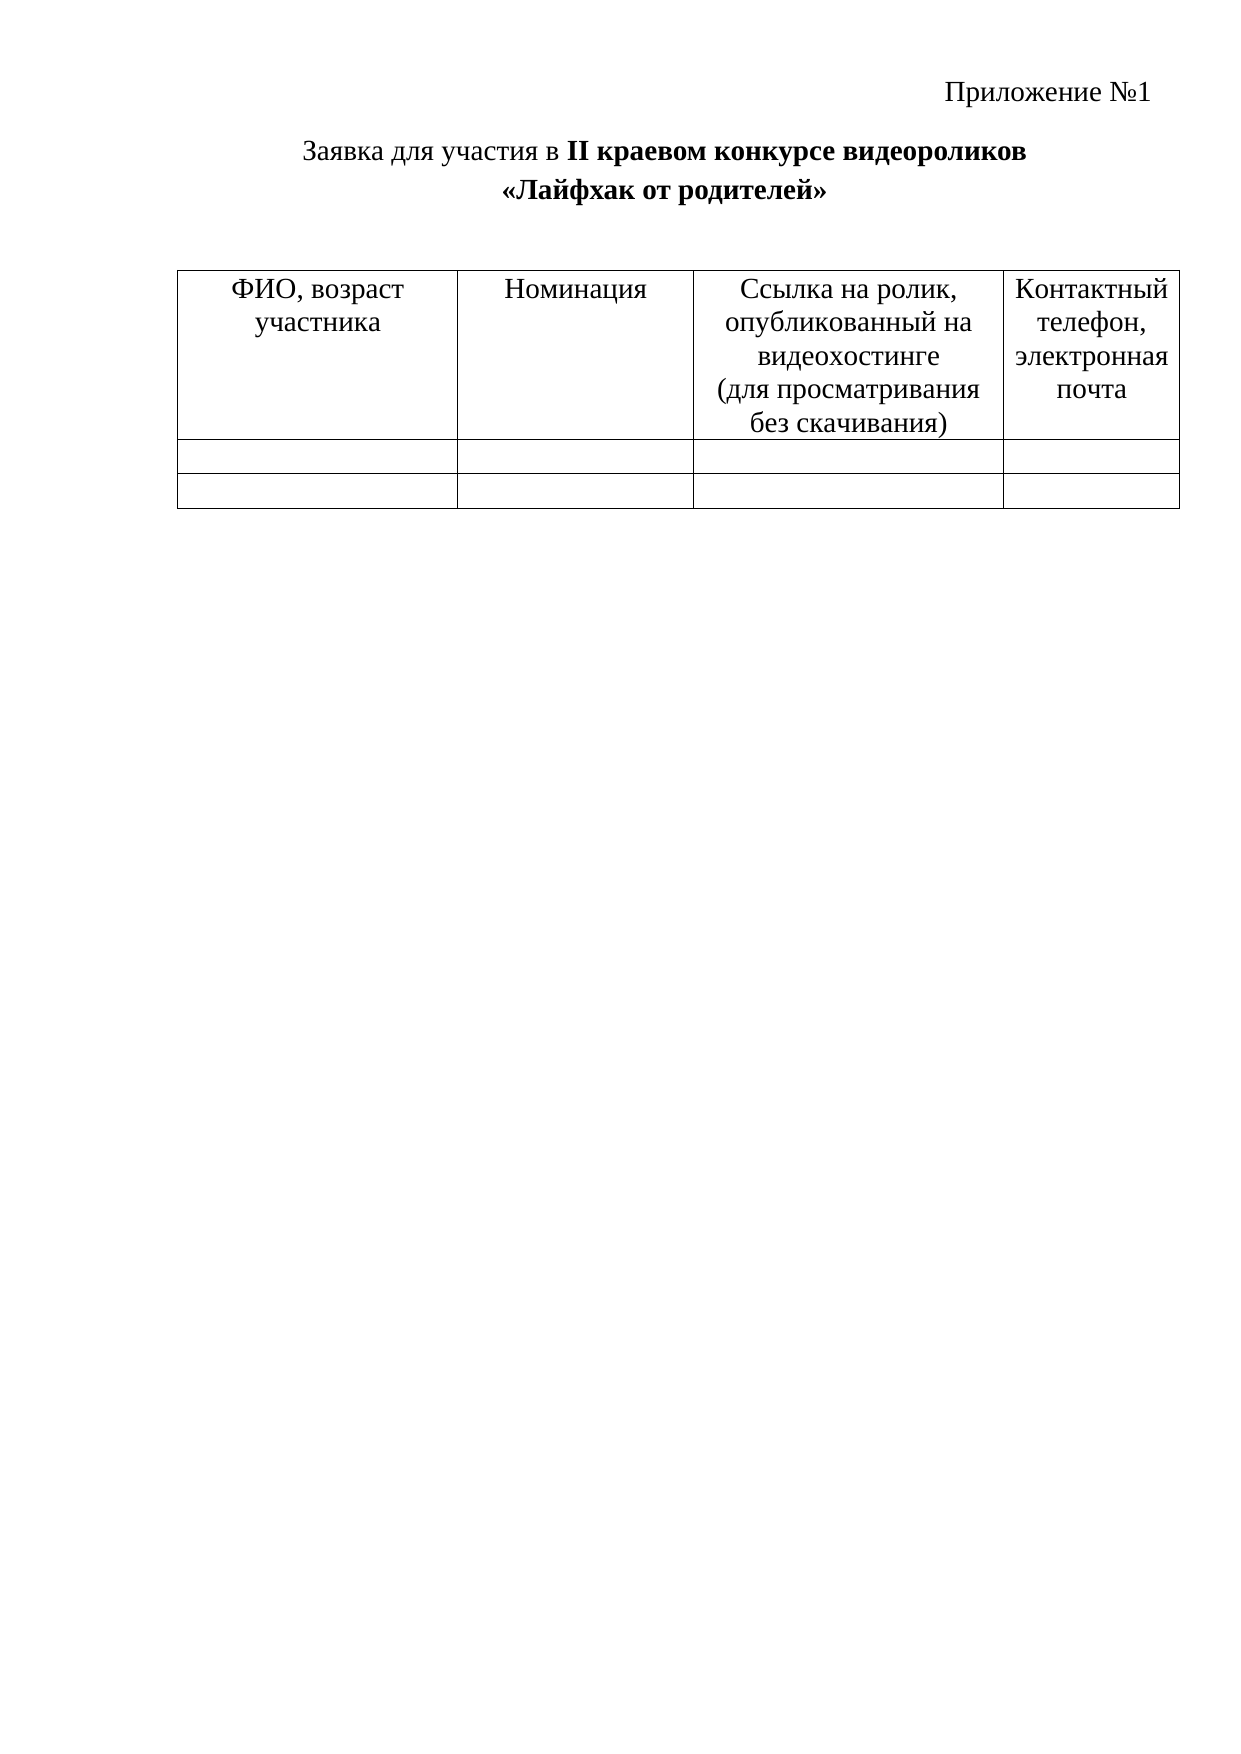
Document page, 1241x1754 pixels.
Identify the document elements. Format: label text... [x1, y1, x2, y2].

table_cell [694, 440, 1003, 473]
table_header ФИО, возраст участника [178, 271, 457, 438]
table_header Номинация [458, 271, 693, 438]
table_cell [458, 440, 693, 473]
text Заявка для участия в II краевом конкурсе видеороликов [177, 133, 1152, 167]
table_cell [178, 474, 457, 508]
text Приложение №1 [177, 74, 1152, 107]
table_cell [1004, 474, 1179, 508]
table_cell [458, 474, 693, 508]
text «Лайфхак от родителей» [177, 172, 1152, 205]
table_header Контактный телефон, электронная почта [1004, 271, 1179, 438]
table_cell [178, 440, 457, 473]
table_header Ссылка на ролик, опубликованный на видеохостинге (для просматривания без скачивания) [694, 271, 1003, 438]
table_cell [1004, 440, 1179, 473]
table_cell [694, 474, 1003, 508]
